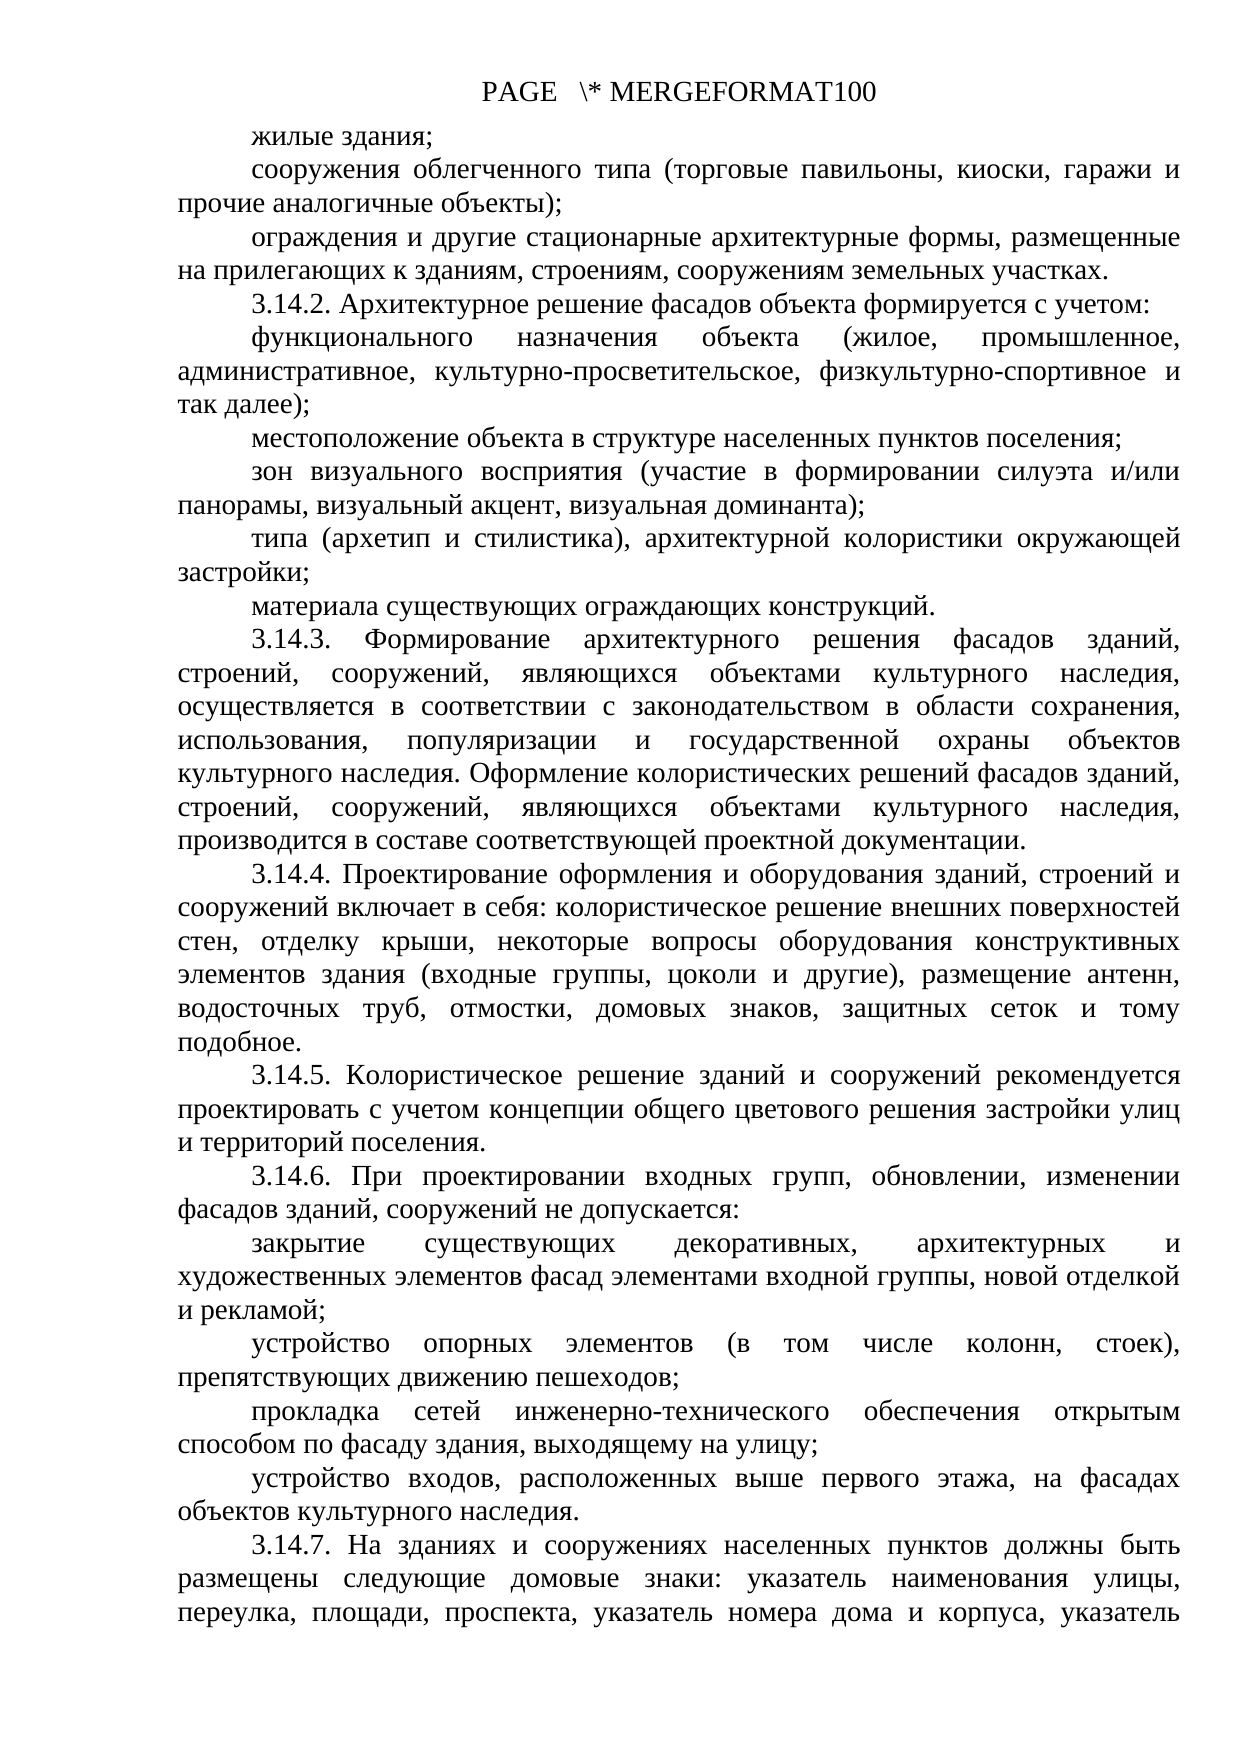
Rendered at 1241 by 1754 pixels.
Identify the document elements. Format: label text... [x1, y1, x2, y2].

text материала существующих ограждающих конструкций. [177, 588, 1181, 621]
text устройство опорных элементов (в том числе колонн, стоек), препятствующих движению пешеходов; [177, 1326, 1181, 1393]
text функционального назначения объекта (жилое, промышленное, административное, культурно-просветительское, физкультурно-спортивное и так далее); [177, 319, 1181, 420]
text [177, 1527, 1181, 1627]
text 3.14.5. Колористическое решение зданий и сооружений рекомендуется проектировать с учетом концепции общего цветового решения застройки улиц и территорий поселения. [177, 1057, 1181, 1158]
text прокладка сетей инженерно-технического обеспечения открытым способом по фасаду здания, выходящему на улицу; [177, 1393, 1181, 1460]
text закрытие существующих декоративных, архитектурных и художественных элементов фасад элементами входной группы, новой отделкой и рекламой; [177, 1225, 1181, 1326]
text сооружения облегченного типа (торговые павильоны, киоски, гаражи и прочие аналогичные объекты); [177, 152, 1181, 219]
text местоположение объекта в структуре населенных пунктов поселения; [177, 420, 1181, 453]
text 3.14.4. Проектирование оформления и оборудования зданий, строений и сооружений включает в себя: колористическое решение внешних поверхностей стен, отделку крыши, некоторые вопросы оборудования конструктивных элементов здания (входные группы, цоколи и другие), размещение антенн, водосточных труб, отмостки, домовых знаков, защитных сеток и тому подобное. [177, 856, 1181, 1057]
text ограждения и другие стационарные архитектурные формы, размещенные на прилегающих к зданиям, строениям, сооружениям земельных участках. [177, 219, 1181, 286]
text зон визуального восприятия (участие в формировании силуэта и/или панорамы, визуальный акцент, визуальная доминанта); [177, 453, 1181, 521]
text 3.14.3. Формирование архитектурного решения фасадов зданий, строений, сооружений, являющихся объектами культурного наследия, осуществляется в соответствии с законодательством в области сохранения, использования, популяризации и государственной охраны объектов культурного наследия. Оформление колористических решений фасадов зданий, строений, сооружений, являющихся объектами культурного наследия, производится в составе соответствующей проектной документации. [177, 621, 1181, 856]
text жилые здания; [177, 118, 1181, 152]
text 3.14.6. При проектировании входных групп, обновлении, изменении фасадов зданий, сооружений не допускается: [177, 1158, 1181, 1225]
text 3.14.2. Архитектурное решение фасадов объекта формируется с учетом: [177, 286, 1181, 319]
text устройство входов, расположенных выше первого этажа, на фасадах объектов культурного наследия. [177, 1460, 1181, 1527]
text типа (архетип и стилистика), архитектурной колористики окружающей застройки; [177, 521, 1181, 588]
